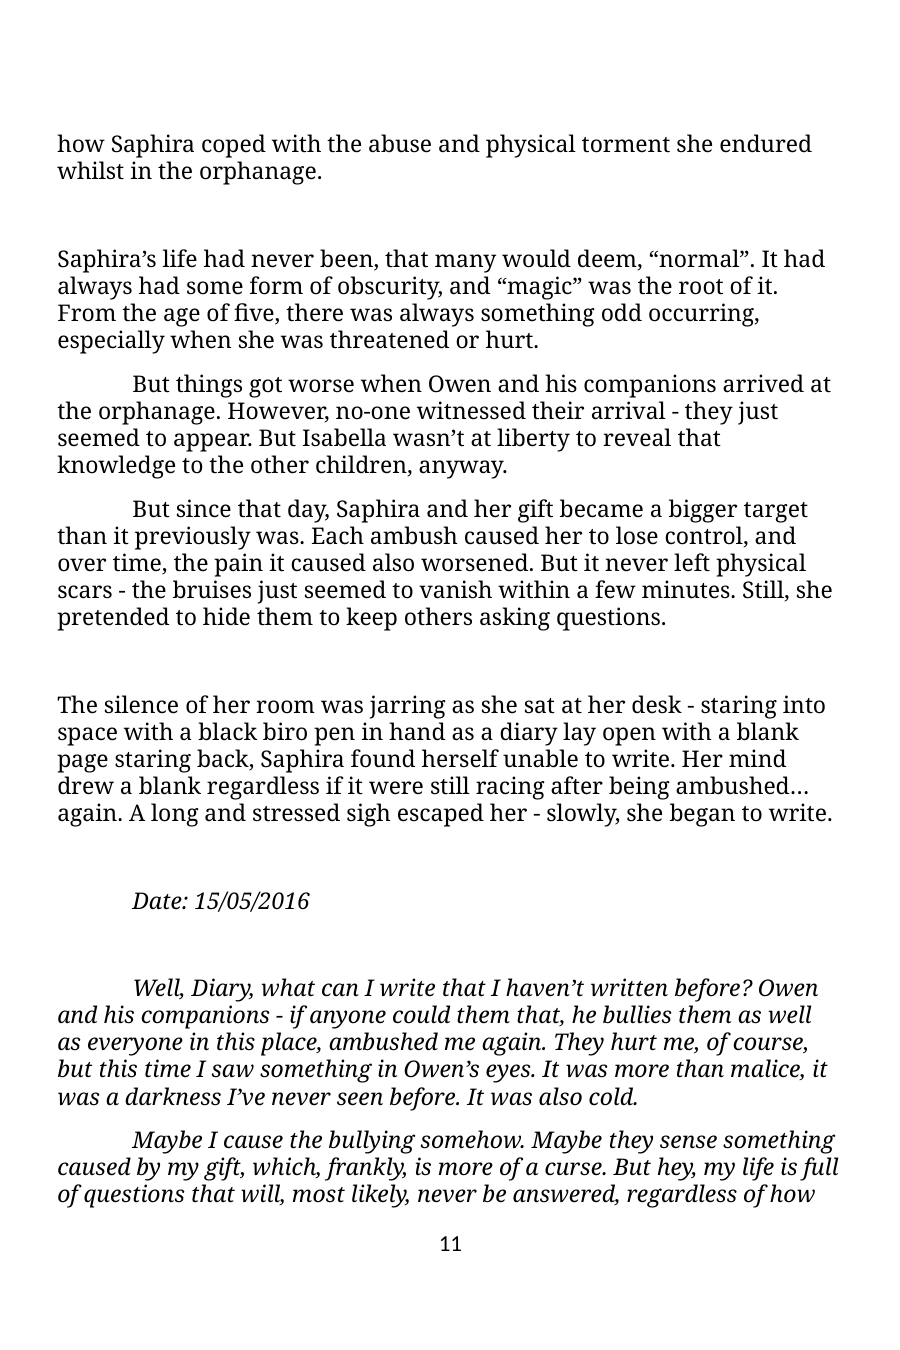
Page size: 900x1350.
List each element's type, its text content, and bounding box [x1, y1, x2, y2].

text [57, 131, 843, 185]
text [57, 1127, 843, 1208]
text The silence of her room was jarring as she sat at her desk - staring into space with a black biro pen in hand as a diary lay open with a blank page staring back, Saphira found herself unable to write. Her mind drew a blank regardless if it were still racing after being ambushed…again. A long and stressed sigh escaped her - slowly, she began to write. [57, 692, 843, 827]
text Date: 15/05/2016 [57, 887, 843, 914]
text But things got worse when Owen and his companions arrived at the orphanage. However, no-one witnessed their arrival - they just seemed to appear. But Isabella wasn’t at liberty to reveal that knowledge to the other children, anyway. [57, 371, 843, 479]
text Well, Diary, what can I write that I haven’t written before? Owen and his companions - if anyone could them that, he bullies them as well as everyone in this place, ambushed me again. They hurt me, of course, but this time I saw something in Owen’s eyes. It was more than malice, it was a darkness I’ve never seen before. It was also cold. [57, 975, 843, 1110]
text Saphira’s life had never been, that many would deem, “normal”. It had always had some form of obscurity, and “magic” was the root of it. From the age of five, there was always something odd occurring, especially when she was threatened or hurt. [57, 246, 843, 354]
text But since that day, Saphira and her gift became a bigger target than it previously was. Each ambush caused her to lose control, and over time, the pain it caused also worsened. But it never left physical scars - the bruises just seemed to vanish within a few minutes. Still, she pretended to hide them to keep others asking questions. [57, 496, 843, 631]
